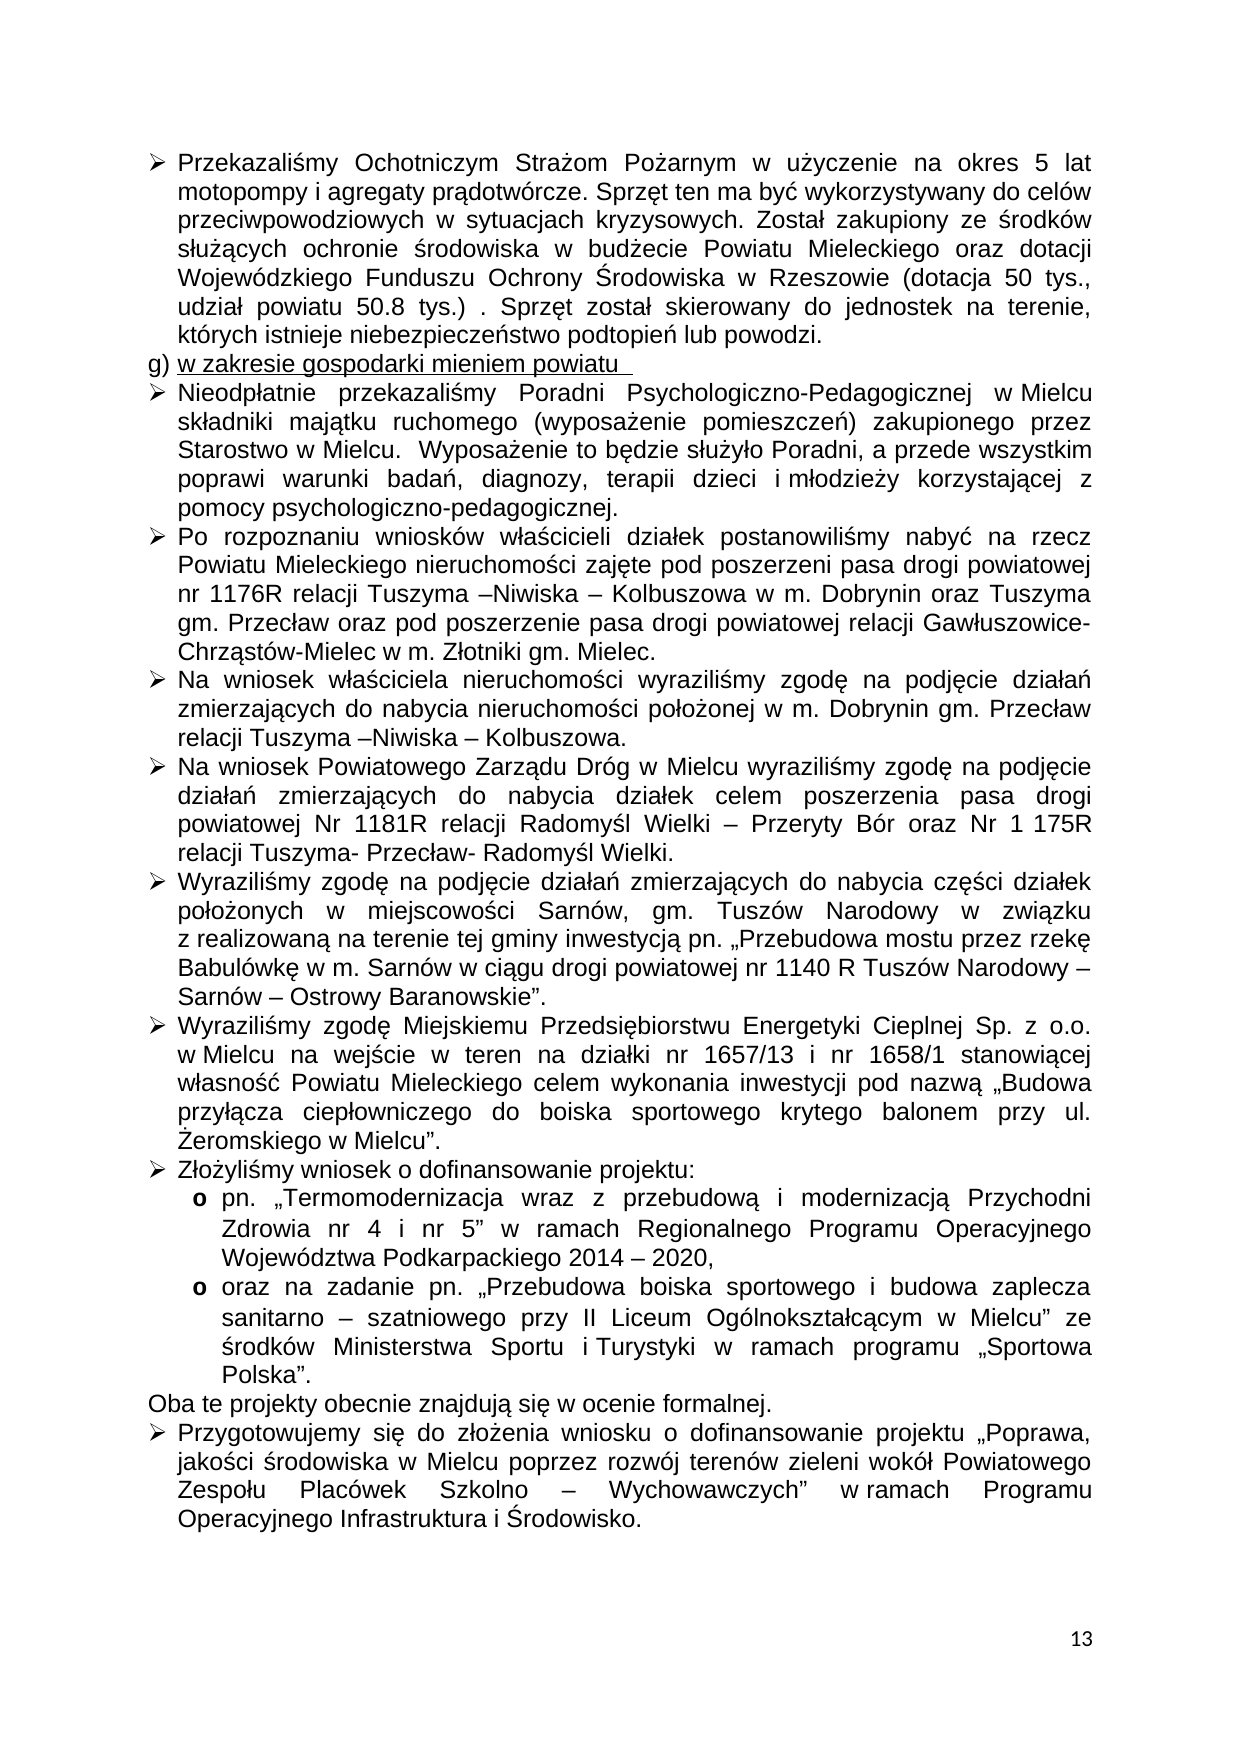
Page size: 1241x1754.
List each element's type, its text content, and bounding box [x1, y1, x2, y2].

list Po rozpoznaniu wniosków właścicieli działek postanowiliśmy nabyć na rzecz Powiatu Mieleckiego nieruchomości zajęte pod poszerzeni pasa drogi powiatowej nr 1176R relacji Tuszyma –Niwiska – Kolbuszowa w m. Dobrynin oraz Tuszyma gm. Przecław oraz pod poszerzenie pasa drogi powiatowej relacji Gawłuszowice-Chrząstów-Mielec w m. Złotniki gm. Mielec. [148, 522, 1093, 665]
list pn. „Termomodernizacja wraz z przebudową i modernizacją Przychodni Zdrowia nr 4 i nr 5” w ramach Regionalnego Programu Operacyjnego Województwa Podkarpackiego 2014 – 2020, [192, 1183, 1093, 1272]
list oraz na zadanie pn. „Przebudowa boiska sportowego i budowa zaplecza sanitarno – szatniowego przy II Liceum Ogólnokształcącym w Mielcu” ze środków Ministerstwa Sportu i Turystyki w ramach programu „Sportowa Polska”. [192, 1272, 1093, 1389]
text Oba te projekty obecnie znajdują się w ocenie formalnej. [148, 1389, 1093, 1418]
list w zakresie gospodarki mieniem powiatu [148, 349, 1093, 378]
list Na wniosek Powiatowego Zarządu Dróg w Mielcu wyraziliśmy zgodę na podjęcie działań zmierzających do nabycia działek celem poszerzenia pasa drogi powiatowej Nr 1181R relacji Radomyśl Wielki – Przeryty Bór oraz Nr 1 175R relacji Tuszyma- Przecław- Radomyśl Wielki. [148, 752, 1093, 867]
list Wyraziliśmy zgodę na podjęcie działań zmierzających do nabycia części działek położonych w miejscowości Sarnów, gm. Tuszów Narodowy w związku z realizowaną na terenie tej gminy inwestycją pn. „Przebudowa mostu przez rzekę Babulówkę w m. Sarnów w ciągu drogi powiatowej nr 1140 R Tuszów Narodowy – Sarnów – Ostrowy Baranowskie”. [148, 867, 1093, 1011]
list Wyraziliśmy zgodę Miejskiemu Przedsiębiorstwu Energetyki Cieplnej Sp. z o.o. w Mielcu na wejście w teren na działki nr 1657/13 i nr 1658/1 stanowiącej własność Powiatu Mieleckiego celem wykonania inwestycji pod nazwą „Budowa przyłącza ciepłowniczego do boiska sportowego krytego balonem przy ul. Żeromskiego w Mielcu”. [148, 1011, 1093, 1154]
list Złożyliśmy wniosek o dofinansowanie projektu: [148, 1154, 1093, 1183]
list Przekazaliśmy Ochotniczym Strażom Pożarnym w użyczenie na okres 5 lat motopompy i agregaty prądotwórcze. Sprzęt ten ma być wykorzystywany do celów przeciwpowodziowych w sytuacjach kryzysowych. Został zakupiony ze środków służących ochronie środowiska w budżecie Powiatu Mieleckiego oraz dotacji Wojewódzkiego Funduszu Ochrony Środowiska w Rzeszowie (dotacja 50 tys., udział powiatu 50.8 tys.) . Sprzęt został skierowany do jednostek na terenie, których istnieje niebezpieczeństwo podtopień lub powodzi. [148, 148, 1093, 349]
list Przygotowujemy się do złożenia wniosku o dofinansowanie projektu „Poprawa, jakości środowiska w Mielcu poprzez rozwój terenów zieleni wokół Powiatowego Zespołu Placówek Szkolno – Wychowawczych” w ramach Programu Operacyjnego Infrastruktura i Środowisko. [148, 1418, 1093, 1533]
list Nieodpłatnie przekazaliśmy Poradni Psychologiczno-Pedagogicznej w Mielcu składniki majątku ruchomego (wyposażenie pomieszczeń) zakupionego przez Starostwo w Mielcu. Wyposażenie to będzie służyło Poradni, a przede wszystkim poprawi warunki badań, diagnozy, terapii dzieci i młodzieży korzystającej z pomocy psychologiczno-pedagogicznej. [148, 378, 1093, 522]
list Na wniosek właściciela nieruchomości wyraziliśmy zgodę na podjęcie działań zmierzających do nabycia nieruchomości położonej w m. Dobrynin gm. Przecław relacji Tuszyma –Niwiska – Kolbuszowa. [148, 665, 1093, 752]
